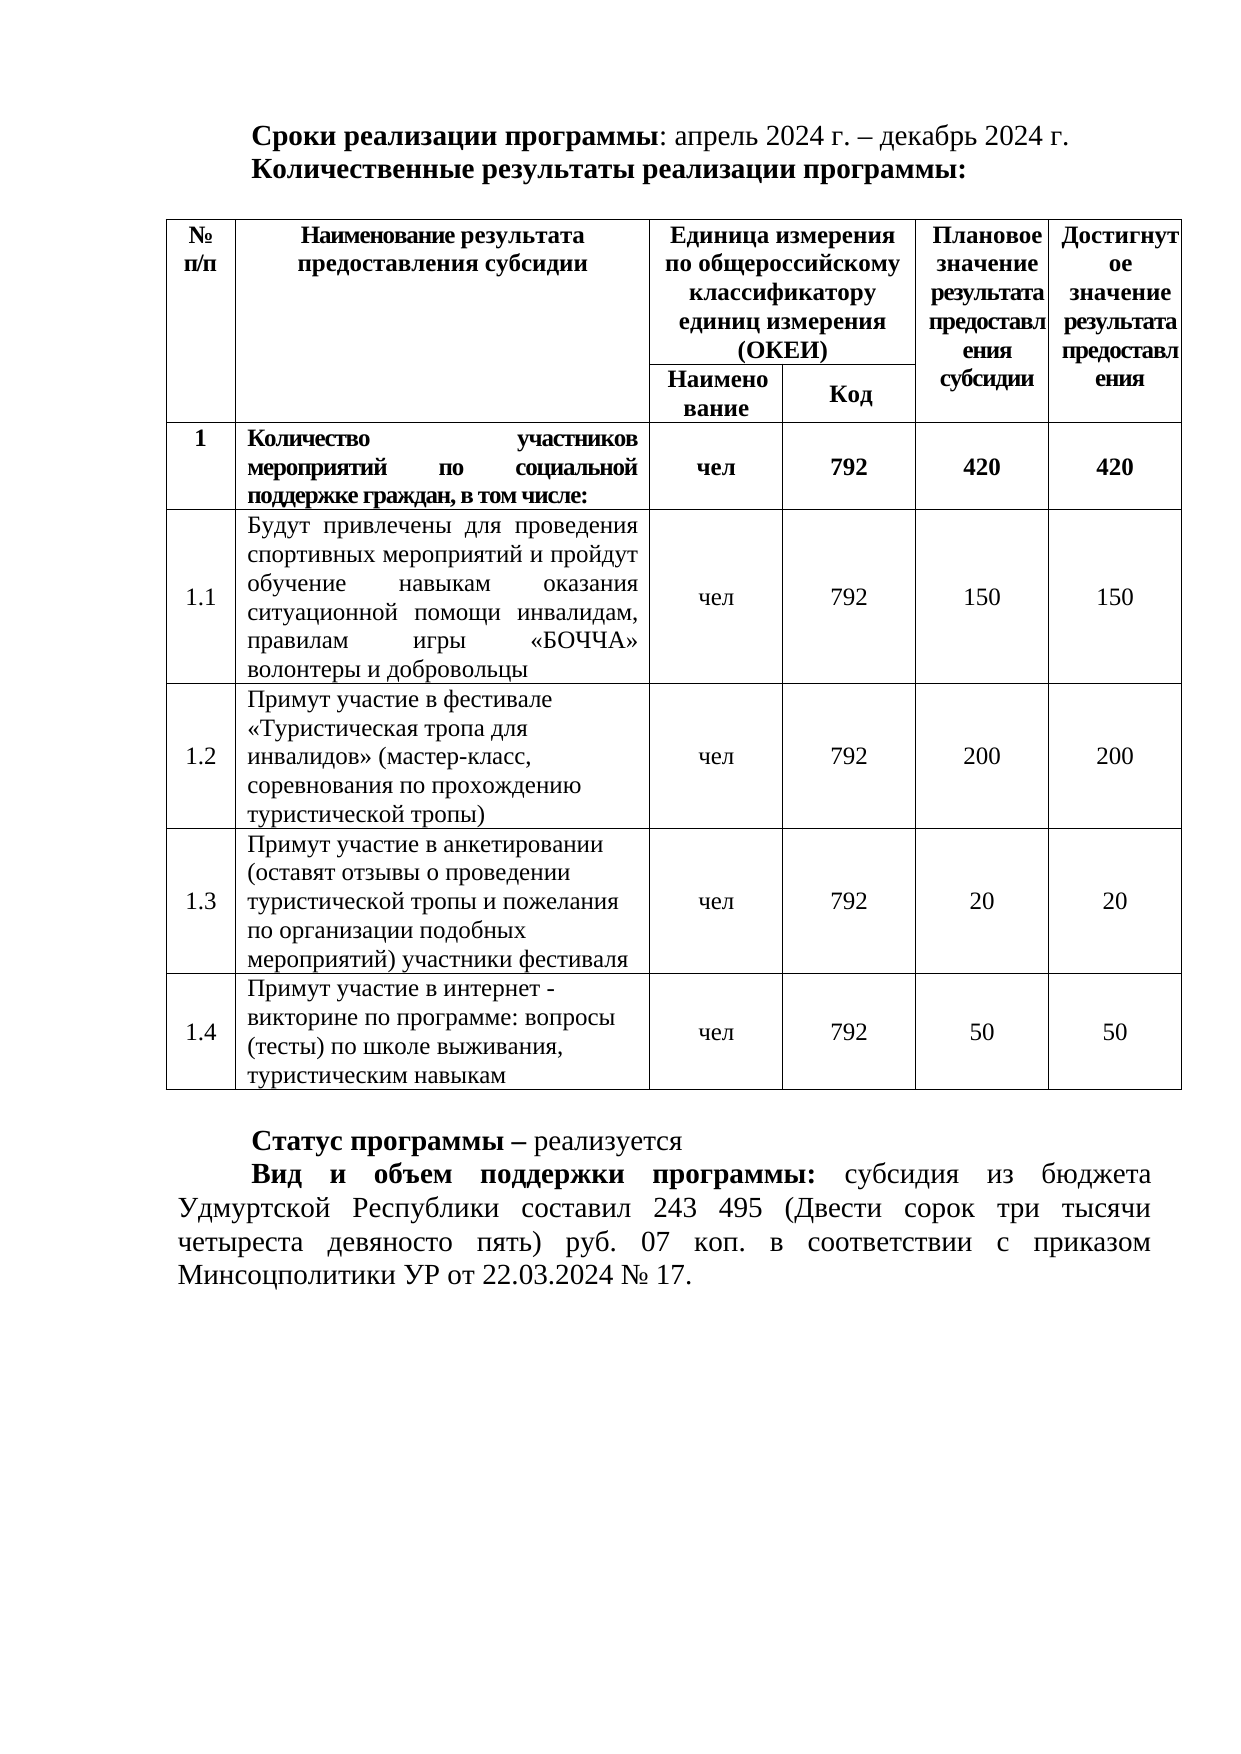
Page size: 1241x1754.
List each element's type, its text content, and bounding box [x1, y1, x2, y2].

table_cell Наименование [650, 365, 782, 422]
table_header Единица измерения по общероссийскому классификатору единиц измерения (ОКЕИ) [650, 220, 915, 363]
table_cell Примут участие в фестивале «Туристическая тропа для инвалидов» (мастер-класс, соревнования по прохождению туристической тропы) [236, 684, 649, 828]
table_header Наименование результата предоставления субсидии [236, 220, 649, 422]
table_cell 50 [916, 974, 1048, 1088]
table_cell 792 [783, 510, 915, 683]
table_cell 1.2 [167, 684, 235, 828]
table_cell 420 [916, 423, 1048, 509]
table_cell 150 [916, 510, 1048, 683]
table_cell 1.3 [167, 829, 235, 972]
table_cell Будут привлечены для проведения спортивных мероприятий и пройдут обучение навыкам оказания ситуационной помощи инвалидам, правилам игры «БОЧЧА» волонтеры и добровольцы [236, 510, 649, 683]
table_cell 792 [783, 974, 915, 1088]
table_cell 792 [783, 684, 915, 828]
table_cell чел [650, 510, 782, 683]
table_cell 200 [1049, 684, 1181, 828]
table_cell 20 [916, 829, 1048, 972]
text Вид и объем поддержки программы: субсидия из бюджета Удмуртской Республики составил 243 495 (Двести сорок три тысячи четыреста девяносто пять) руб. 07 коп. в соответствии с приказом Минсоцполитики УР от 22.03.2024 № 17. [177, 1157, 1152, 1291]
table_cell чел [650, 684, 782, 828]
table_cell Примут участие в анкетировании (оставят отзывы о проведении туристической тропы и пожелания по организации подобных мероприятий) участники фестиваля [236, 829, 649, 972]
table_cell 792 [783, 829, 915, 972]
text Количественные результаты реализации программы: [177, 152, 1152, 185]
list Статус программы – реализуется [177, 1123, 1152, 1157]
table_cell 1.1 [167, 510, 235, 683]
table_header Достигнутое значение результата предоставления [1049, 220, 1181, 422]
table_cell 420 [1049, 423, 1181, 509]
table_cell 150 [1049, 510, 1181, 683]
text Сроки реализации программы: апрель 2024 г. – декабрь 2024 г. [177, 118, 1152, 152]
table_cell чел [650, 974, 782, 1088]
table_cell 20 [1049, 829, 1181, 972]
table_cell Количество участников мероприятий по социальной поддержке граждан, в том числе: [236, 423, 649, 509]
table_cell Примут участие в интернет - викторине по программе: вопросы (тесты) по школе выживания, туристическим навыкам [236, 974, 649, 1088]
table_cell Код [783, 365, 915, 422]
table_header Плановое значение результата предоставления субсидии [916, 220, 1048, 422]
table_cell 792 [783, 423, 915, 509]
table_cell 1.4 [167, 974, 235, 1088]
table_cell 200 [916, 684, 1048, 828]
table_cell 50 [1049, 974, 1181, 1088]
table_header № п/п [167, 220, 235, 422]
table_cell чел [650, 829, 782, 972]
table_cell 1 [167, 423, 235, 509]
table_cell чел [650, 423, 782, 509]
